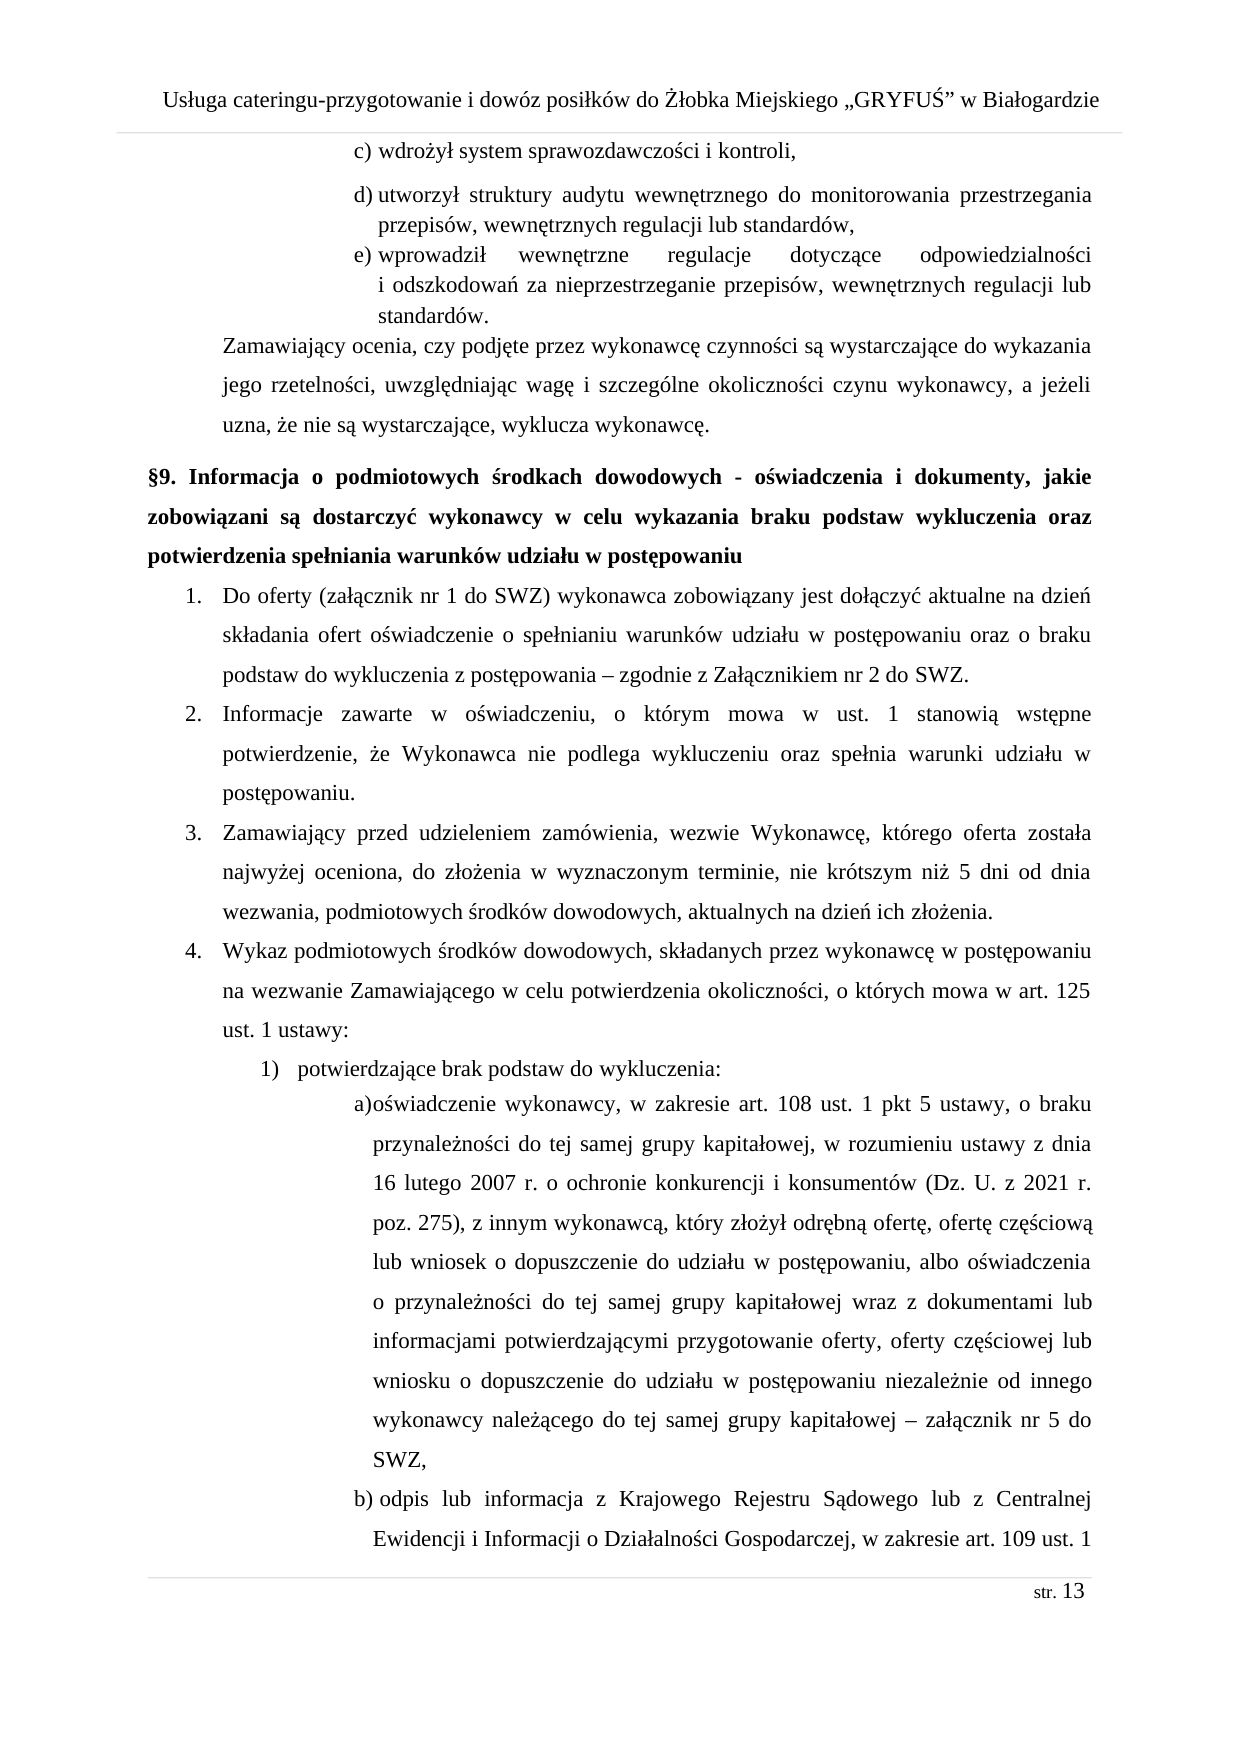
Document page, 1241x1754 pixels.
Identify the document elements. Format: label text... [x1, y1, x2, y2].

list potwierdzające brak podstaw do wykluczenia: [260, 1056, 1132, 1082]
text §9. Informacja o podmiotowych środkach dowodowych - oświadczenia i dokumenty, jakie zobowiązani są dostarczyć wykonawcy w celu wykazania braku podstaw wykluczenia oraz potwierdzenia spełniania warunków udziału w postępowaniu [147, 463, 1093, 569]
list wprowadził wewnętrzne regulacje dotyczące odpowiedzialności i odszkodowań za nieprzestrzeganie przepisów, wewnętrznych regulacji lub standardów. [354, 241, 1093, 328]
list Wykaz podmiotowych środków dowodowych, składanych przez wykonawcę w postępowaniu na wezwanie Zamawiającego w celu potwierdzenia okoliczności, o których mowa w art. 125 ust. 1 ustawy: [185, 937, 1093, 1042]
list Informacje zawarte w oświadczeniu, o którym mowa w ust. 1 stanowią wstępne potwierdzenie, że Wykonawca nie podlega wykluczeniu oraz spełnia warunki udziału w postępowaniu. [185, 700, 1092, 806]
list oświadczenie wykonawcy, w zakresie art. 108 ust. 1 pkt 5 ustawy, o braku przynależności do tej samej grupy kapitałowej, w rozumieniu ustawy z dnia 16 lutego 2007 r. o ochronie konkurencji i konsumentów (Dz. U. z 2021 r. poz. 275), z innym wykonawcą, który złożył odrębną ofertę, ofertę częściową lub wniosek o dopuszczenie do udziału w postępowaniu, albo oświadczenia [354, 1090, 1093, 1275]
list Zamawiający przed udzieleniem zamówienia, wezwie Wykonawcę, którego oferta została najwyżej oceniona, do złożenia w wyznaczonym terminie, nie krótszym niż 5 dni od dnia wezwania, podmiotowych środków dowodowych, aktualnych na dzień ich złożenia. [185, 819, 1093, 924]
list Do oferty (załącznik nr 1 do SWZ) wykonawca zobowiązany jest dołączyć aktualne na dzień składania ofert oświadczenie o spełnianiu warunków udziału w postępowaniu oraz o braku podstaw do wykluczenia z postępowania – zgodnie z Załącznikiem nr 2 do SWZ. [185, 582, 1092, 687]
text Zamawiający ocenia, czy podjęte przez wykonawcę czynności są wystarczające do wykazania jego rzetelności, uwzględniając wagę i szczególne okoliczności czynu wykonawcy, a jeżeli uzna, że nie są wystarczające, wyklucza wykonawcę. [222, 332, 1093, 437]
list utworzył struktury audytu wewnętrznego do monitorowania przestrzegania przepisów, wewnętrznych regulacji lub standardów, [354, 181, 1093, 237]
list wdrożył system sprawozdawczości i kontroli, [354, 137, 1132, 164]
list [354, 1486, 1093, 1551]
text o przynależności do tej samej grupy kapitałowej wraz z dokumentami lub informacjami potwierdzającymi przygotowanie oferty, oferty częściowej lub wniosku o dopuszczenie do udziału w postępowaniu niezależnie od innego wykonawcy należącego do tej samej grupy kapitałowej – załącznik nr 5 do SWZ, [373, 1288, 1093, 1472]
